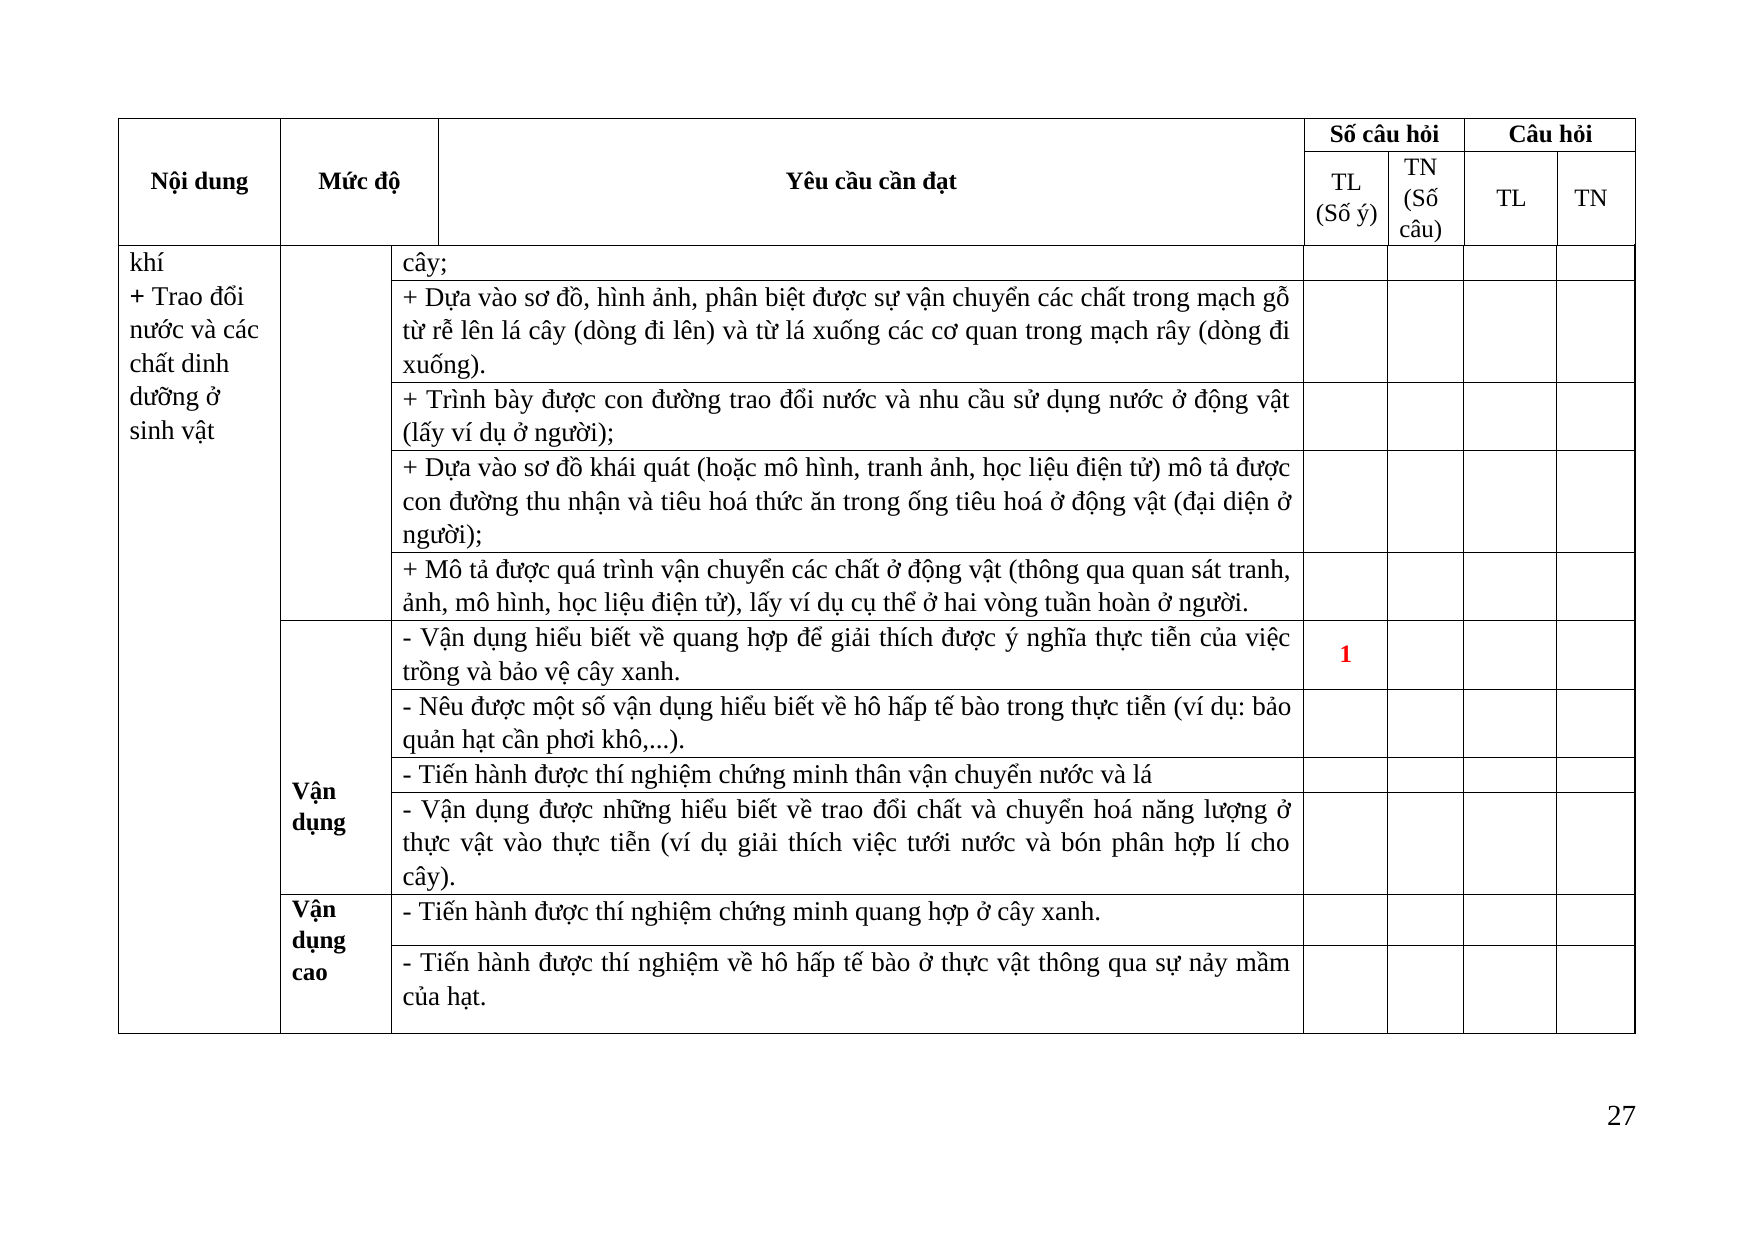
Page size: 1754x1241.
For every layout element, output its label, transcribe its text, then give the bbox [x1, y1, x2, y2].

table_cell [1557, 895, 1634, 945]
table_cell [1388, 690, 1463, 757]
table_header Câu hỏi [1465, 119, 1635, 151]
table_header Mức độ [281, 119, 438, 245]
table_cell TN [1558, 152, 1635, 245]
table_cell - Vận dụng được những hiểu biết về trao đổi chất và chuyển hoá năng lượng ở thực vật vào thực tiễn (ví dụ giải thích việc tưới nước và bón phân hợp lí cho cây). [392, 793, 1303, 893]
table_cell [1304, 281, 1387, 382]
table_cell TN (Số câu) [1389, 152, 1464, 245]
table_cell Vận dụng cao [281, 895, 391, 1033]
table_cell [1557, 281, 1634, 382]
table_cell + Trình bày được con đường trao đổi nước và nhu cầu sử dụng nước ở động vật (lấy ví dụ ở người); [392, 383, 1303, 450]
table_cell [1464, 553, 1556, 620]
table_cell [1557, 758, 1634, 792]
table_header Nội dung [119, 119, 280, 245]
table_cell [1388, 553, 1463, 620]
table_cell [1304, 946, 1387, 1033]
table_cell [1464, 621, 1556, 688]
table_cell Vận dụng [281, 621, 391, 893]
table_cell [1388, 793, 1463, 893]
table_cell + Mô tả được quá trình vận chuyển các chất ở động vật (thông qua quan sát tranh, ảnh, mô hình, học liệu điện tử), lấy ví dụ cụ thể ở hai vòng tuần hoàn ở người. [392, 553, 1303, 620]
table_cell [1464, 758, 1556, 792]
table_cell [1464, 946, 1556, 1033]
table_cell [1557, 553, 1634, 620]
table_cell [1464, 383, 1556, 450]
table_cell - Vận dụng hiểu biết về quang hợp để giải thích được ý nghĩa thực tiễn của việc trồng và bảo vệ cây xanh. [392, 621, 1303, 688]
table_cell TL (Số ý) [1305, 152, 1388, 245]
table_cell 1 [1304, 621, 1387, 688]
table_cell [1304, 793, 1387, 893]
table_cell [1304, 246, 1387, 280]
table_cell [1464, 793, 1556, 893]
table_cell [1557, 690, 1634, 757]
table_cell [1464, 895, 1556, 945]
table_cell [1388, 621, 1463, 688]
table_cell [1464, 690, 1556, 757]
table_cell [1388, 895, 1463, 945]
table_cell [1304, 553, 1387, 620]
table_cell - Tiến hành được thí nghiệm chứng minh quang hợp ở cây xanh. [392, 895, 1303, 945]
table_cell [392, 246, 1303, 280]
table_cell [1557, 246, 1634, 280]
table_cell [1304, 758, 1387, 792]
table_cell [1557, 621, 1634, 688]
table_cell [1557, 451, 1634, 552]
table_cell + Dựa vào sơ đồ khái quát (hoặc mô hình, tranh ảnh, học liệu điện tử) mô tả được con đường thu nhận và tiêu hoá thức ăn trong ống tiêu hoá ở động vật (đại diện ở người); [392, 451, 1303, 552]
table_cell [1388, 246, 1463, 280]
table_header Số câu hỏi [1305, 119, 1464, 151]
table_cell [1557, 383, 1634, 450]
table_cell [1388, 758, 1463, 792]
table_cell [1304, 690, 1387, 757]
table_cell TL [1465, 152, 1557, 245]
table_cell - Tiến hành được thí nghiệm về hô hấp tế bào ở thực vật thông qua sự nảy mầm của hạt. [392, 946, 1303, 1033]
table_cell [1557, 946, 1634, 1033]
table_cell [1388, 946, 1463, 1033]
table_cell [1388, 383, 1463, 450]
table_cell [1388, 281, 1463, 382]
table_cell [1464, 246, 1556, 280]
table_cell [1388, 451, 1463, 552]
table_cell [1464, 451, 1556, 552]
table_cell - Tiến hành được thí nghiệm chứng minh thân vận chuyển nước và lá [392, 758, 1303, 792]
table_cell + Dựa vào sơ đồ, hình ảnh, phân biệt được sự vận chuyển các chất trong mạch gỗ từ rễ lên lá cây (dòng đi lên) và từ lá xuống các cơ quan trong mạch rây (dòng đi xuống). [392, 281, 1303, 382]
table_cell [1304, 383, 1387, 450]
table_cell [1304, 895, 1387, 945]
table_header Yêu cầu cần đạt [439, 119, 1304, 245]
table_cell [1557, 793, 1634, 893]
table_cell - Nêu được một số vận dụng hiểu biết về hô hấp tế bào trong thực tiễn (ví dụ: bảo quản hạt cần phơi khô,...). [392, 690, 1303, 757]
table_cell [1304, 451, 1387, 552]
table_cell [1464, 281, 1556, 382]
